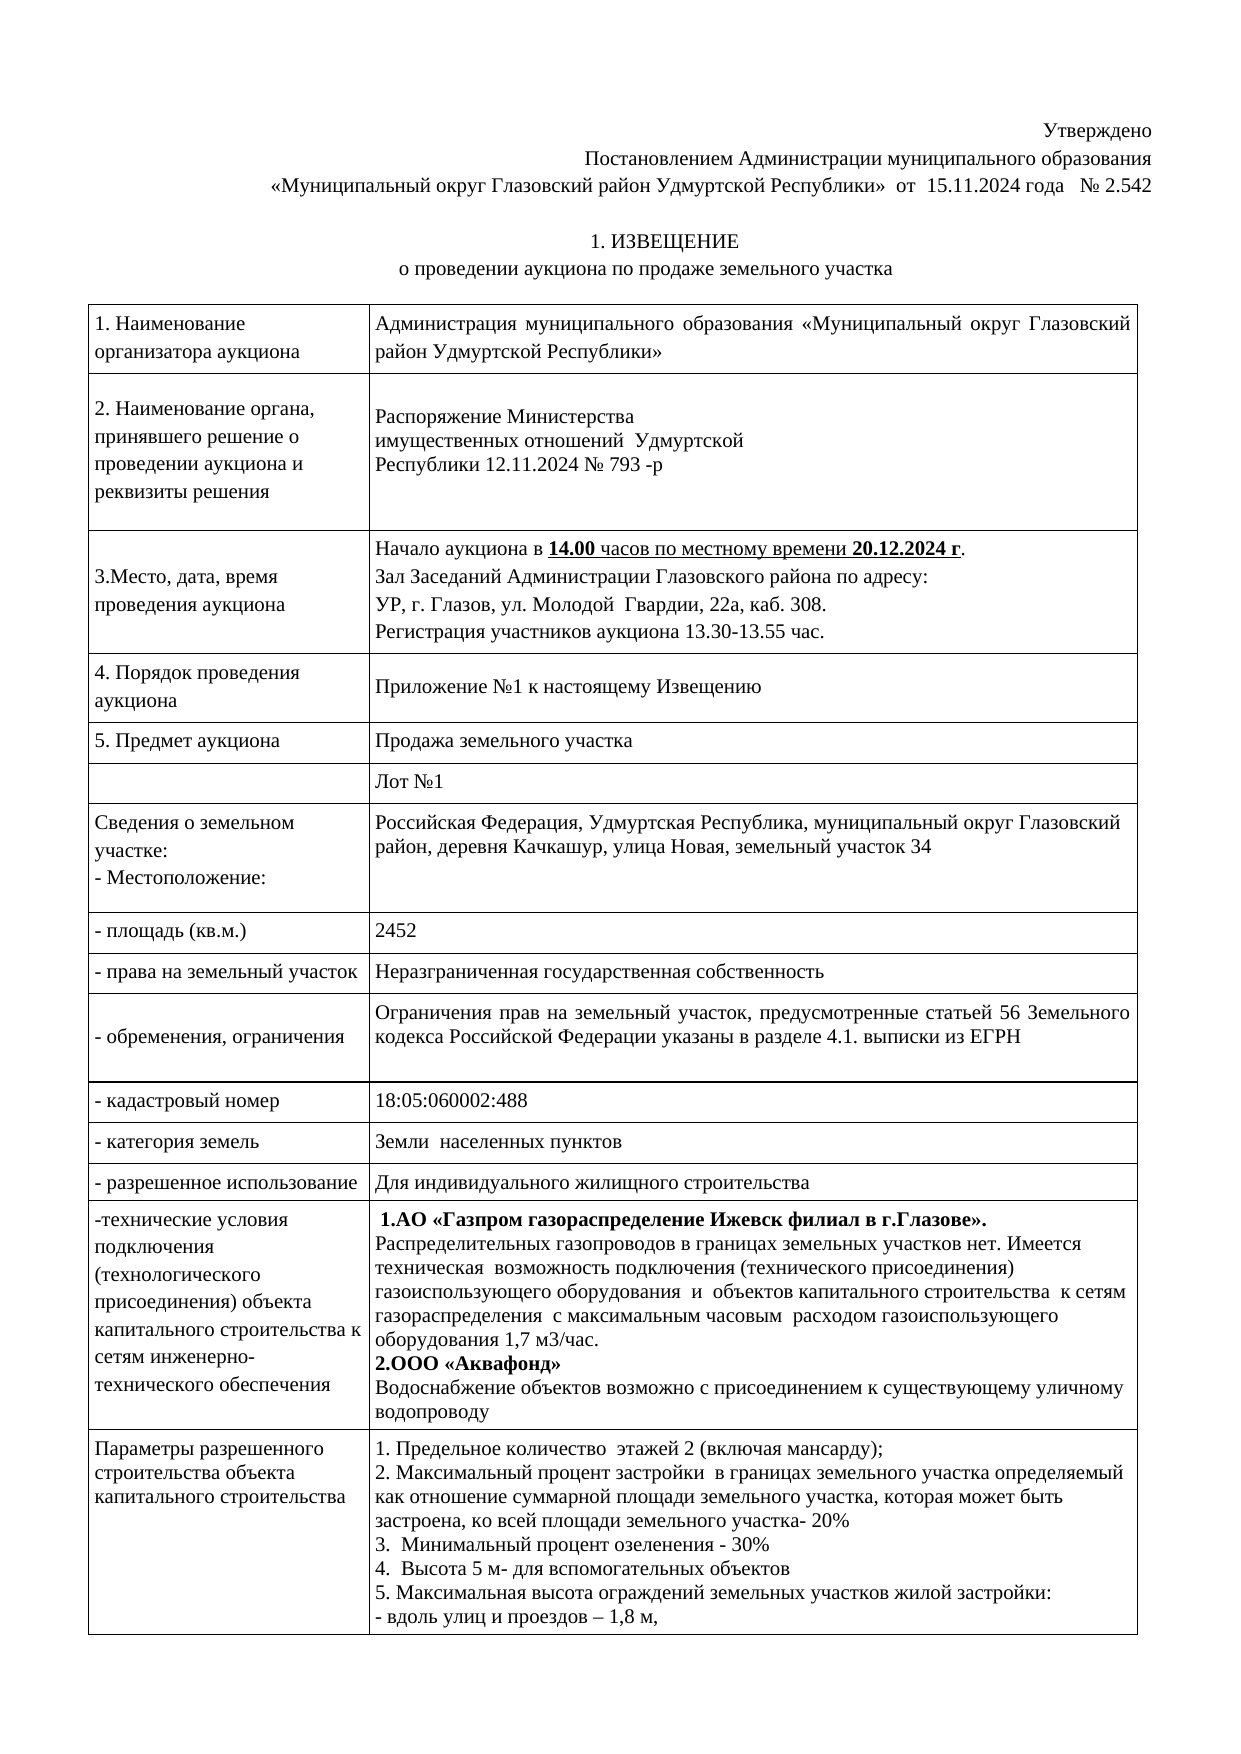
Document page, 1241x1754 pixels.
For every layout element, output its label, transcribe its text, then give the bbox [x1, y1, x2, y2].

table_cell 2. Наименование органа, принявшего решение о проведении аукциона и реквизиты решения [89, 374, 369, 529]
table_cell - площадь (кв.м.) [89, 913, 369, 952]
table_cell Начало аукциона в 14.00 часов по местному времени 20.12.2024 г. Зал Заседаний Администрации Глазовского района по адресу: УР, г. Глазов, ул. Молодой Гвардии, 22а, каб. 308. Регистрация участников аукциона 13.30-13.55 час. [370, 531, 1137, 653]
table_cell 1.АО «Газпром газораспределение Ижевск филиал в г.Глазове». Распределительных газопроводов в границах земельных участков нет. Имеется техническая возможность подключения (технического присоединения) газоиспользующего оборудования и объектов капитального строительства к сетям газораспределения с максимальным часовым расходом газоиспользующего оборудования 1,7 м3/час. 2.ООО «Аквафонд» Водоснабжение объектов возможно с присоединением к существующему уличному водопроводу [370, 1201, 1137, 1429]
table_cell Земли населенных пунктов [370, 1123, 1137, 1163]
table_cell 18:05:060002:488 [370, 1083, 1137, 1122]
table_cell - права на земельный участок [89, 954, 369, 993]
table_cell Неразграниченная государственная собственность [370, 954, 1137, 993]
table_cell Продажа земельного участка [370, 723, 1137, 762]
text о проведении аукциона по продаже земельного участка [140, 256, 1152, 280]
table_cell Ограничения прав на земельный участок, предусмотренные статьей 56 Земельного кодекса Российской Федерации указаны в разделе 4.1. выписки из ЕГРН [370, 994, 1137, 1081]
table_cell Для индивидуального жилищного строительства [370, 1164, 1137, 1200]
text Утверждено [177, 118, 1152, 142]
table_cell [89, 1430, 369, 1634]
table_cell Сведения о земельном участке: - Местоположение: [89, 804, 369, 912]
text 1. ИЗВЕЩЕНИЕ [177, 228, 1152, 253]
table_cell 5. Предмет аукциона [89, 723, 369, 762]
table_cell 4. Порядок проведения аукциона [89, 654, 369, 722]
table_header Администрация муниципального образования «Муниципальный округ Глазовский район Удмуртской Республики» [370, 305, 1137, 373]
table_cell Лот №1 [370, 764, 1137, 803]
table_cell - разрешенное использование [89, 1164, 369, 1200]
table_cell - категория земель [89, 1123, 369, 1163]
table_cell Распоряжение Министерства имущественных отношений Удмуртской Республики 12.11.2024 № 793 -р [370, 374, 1137, 529]
text Постановлением Администрации муниципального образования [177, 146, 1152, 170]
table_cell - обременения, ограничения [89, 994, 369, 1081]
table_cell - кадастровый номер [89, 1083, 369, 1122]
table_cell 3.Место, дата, время проведения аукциона [89, 531, 369, 653]
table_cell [370, 1430, 1137, 1634]
table_header 1. Наименование организатора аукциона [89, 305, 369, 373]
table_cell -технические условия подключения (технологического присоединения) объекта капитального строительства к сетям инженерно-технического обеспечения [89, 1201, 369, 1429]
text «Муниципальный округ Глазовский район Удмуртской Республики» от 15.11.2024 года № 2.542 [177, 173, 1152, 197]
table_cell Приложение №1 к настоящему Извещению [370, 654, 1137, 722]
table_cell 2452 [370, 913, 1137, 952]
table_cell Российская Федерация, Удмуртская Республика, муниципальный округ Глазовский район, деревня Качкашур, улица Новая, земельный участок 34 [370, 804, 1137, 912]
table_cell [89, 764, 369, 803]
